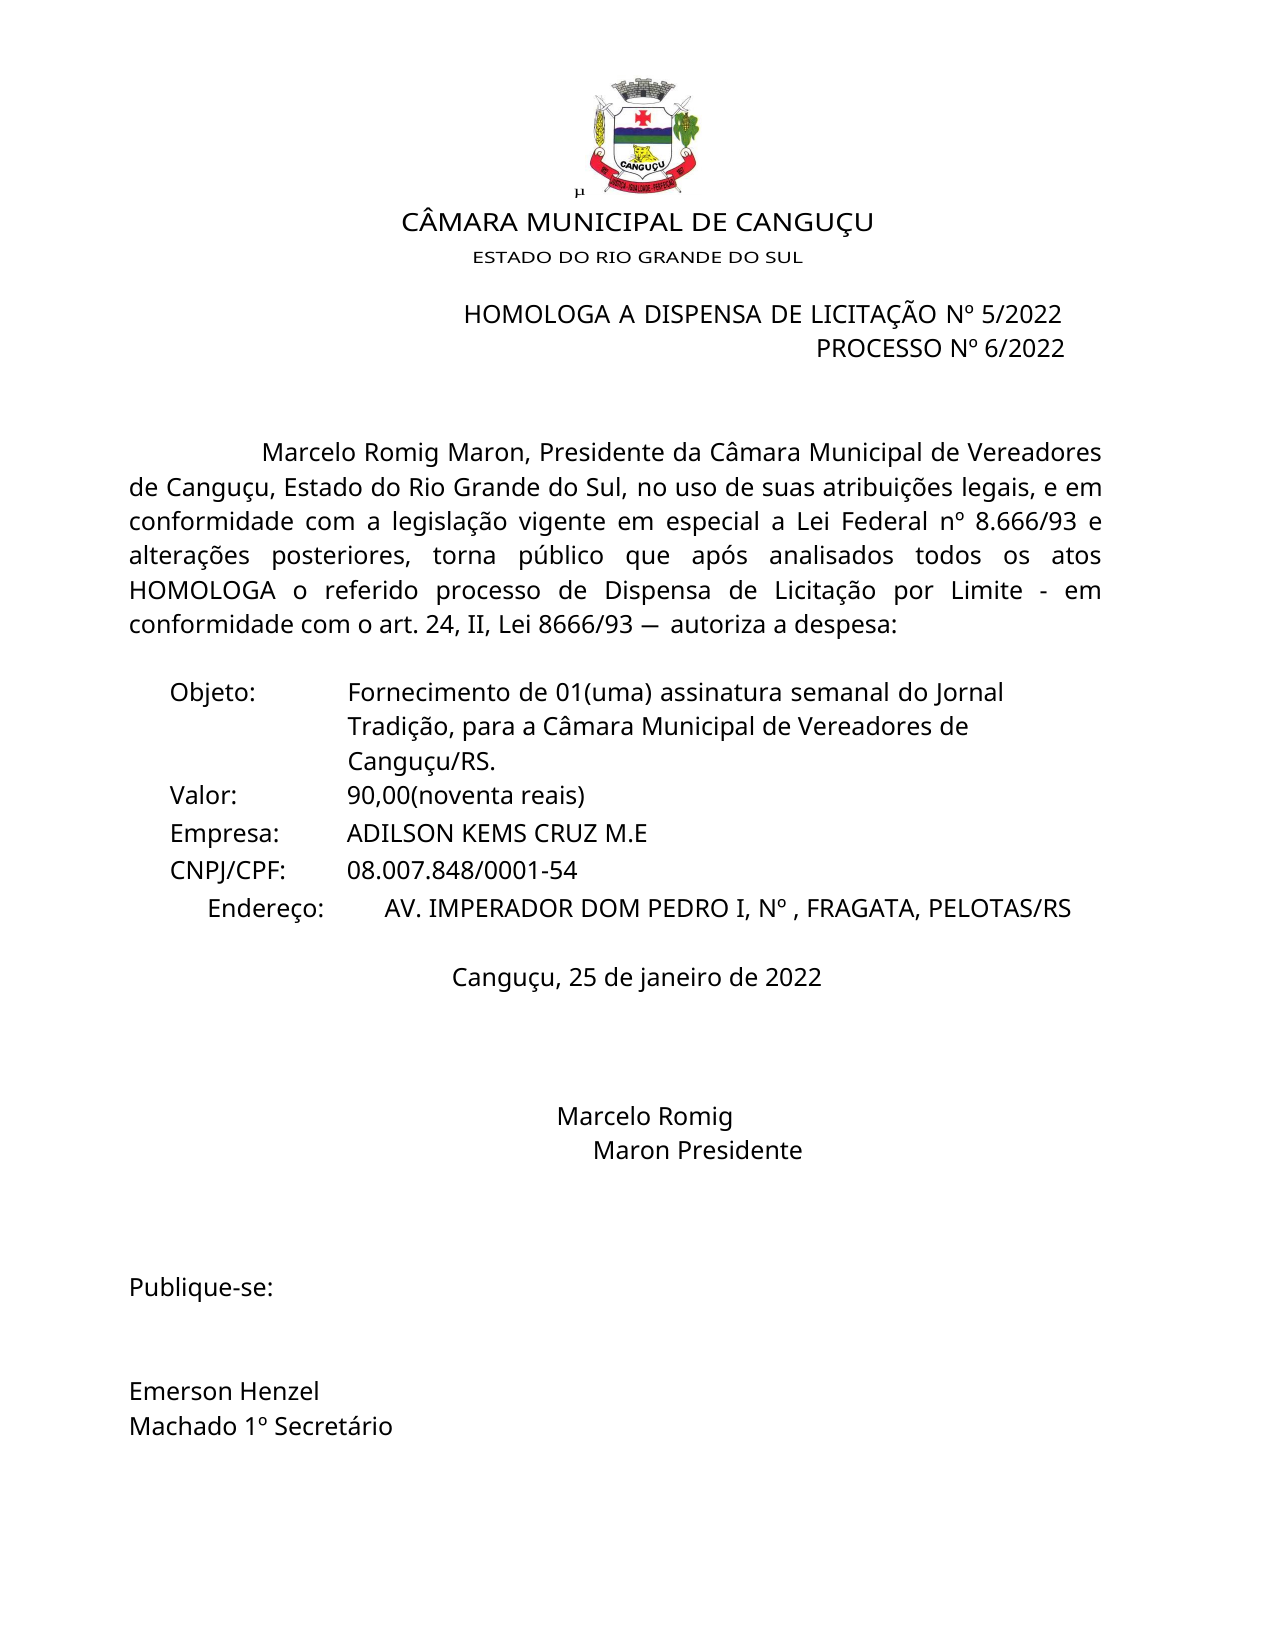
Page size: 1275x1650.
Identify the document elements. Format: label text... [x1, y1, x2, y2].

text Endereço: AV. IMPERADOR DOM PEDRO I, Nº , FRAGATA, PELOTAS/RS [117, 891, 1072, 925]
text Marcelo Romig Maron Presidente [556, 1098, 804, 1167]
text Valor: 90,00(noventa reais) Empresa: ADILSON KEMS CRUZ M.E CNPJ/CPF: 08.007.848/0001-54 [169, 778, 669, 887]
text Emerson Henzel Machado 1º Secretário [129, 1374, 425, 1442]
text HOMOLOGA A DISPENSA DE LICITAÇÃO Nº 5/2022 [117, 297, 1062, 331]
text CÂMARA MUNICIPAL DE CANGUÇU [325, 205, 951, 239]
picture [585, 75, 702, 195]
text Canguçu, 25 de janeiro de 2022 [323, 960, 950, 994]
text µ [117, 183, 1042, 198]
text Objeto: Fornecimento de 01(uma) assinatura semanal do Jornal Tradição, para a Câmara Municipal de Vereadores de Canguçu/RS. [169, 675, 1089, 777]
text Publique-se: [129, 1270, 1114, 1304]
text PROCESSO Nº 6/2022 [117, 331, 1065, 365]
text ESTADO DO RIO GRANDE DO SUL [325, 246, 950, 268]
text Marcelo Romig Maron, Presidente da Câmara Municipal de Vereadores de Canguçu, Estado do Rio Grande do Sul, no uso de suas atribuições legais, e em conformidade com a legislação vigente em especial a Lei Federal nº 8.666/93 e alterações posteriores, torna público que após analisados todos os atos HOMOLOGA o referido processo de Dispensa de Licitação por Limite - em conformidade com o art. 24, II, Lei 8666/93 – autoriza a despesa: [129, 435, 1103, 641]
